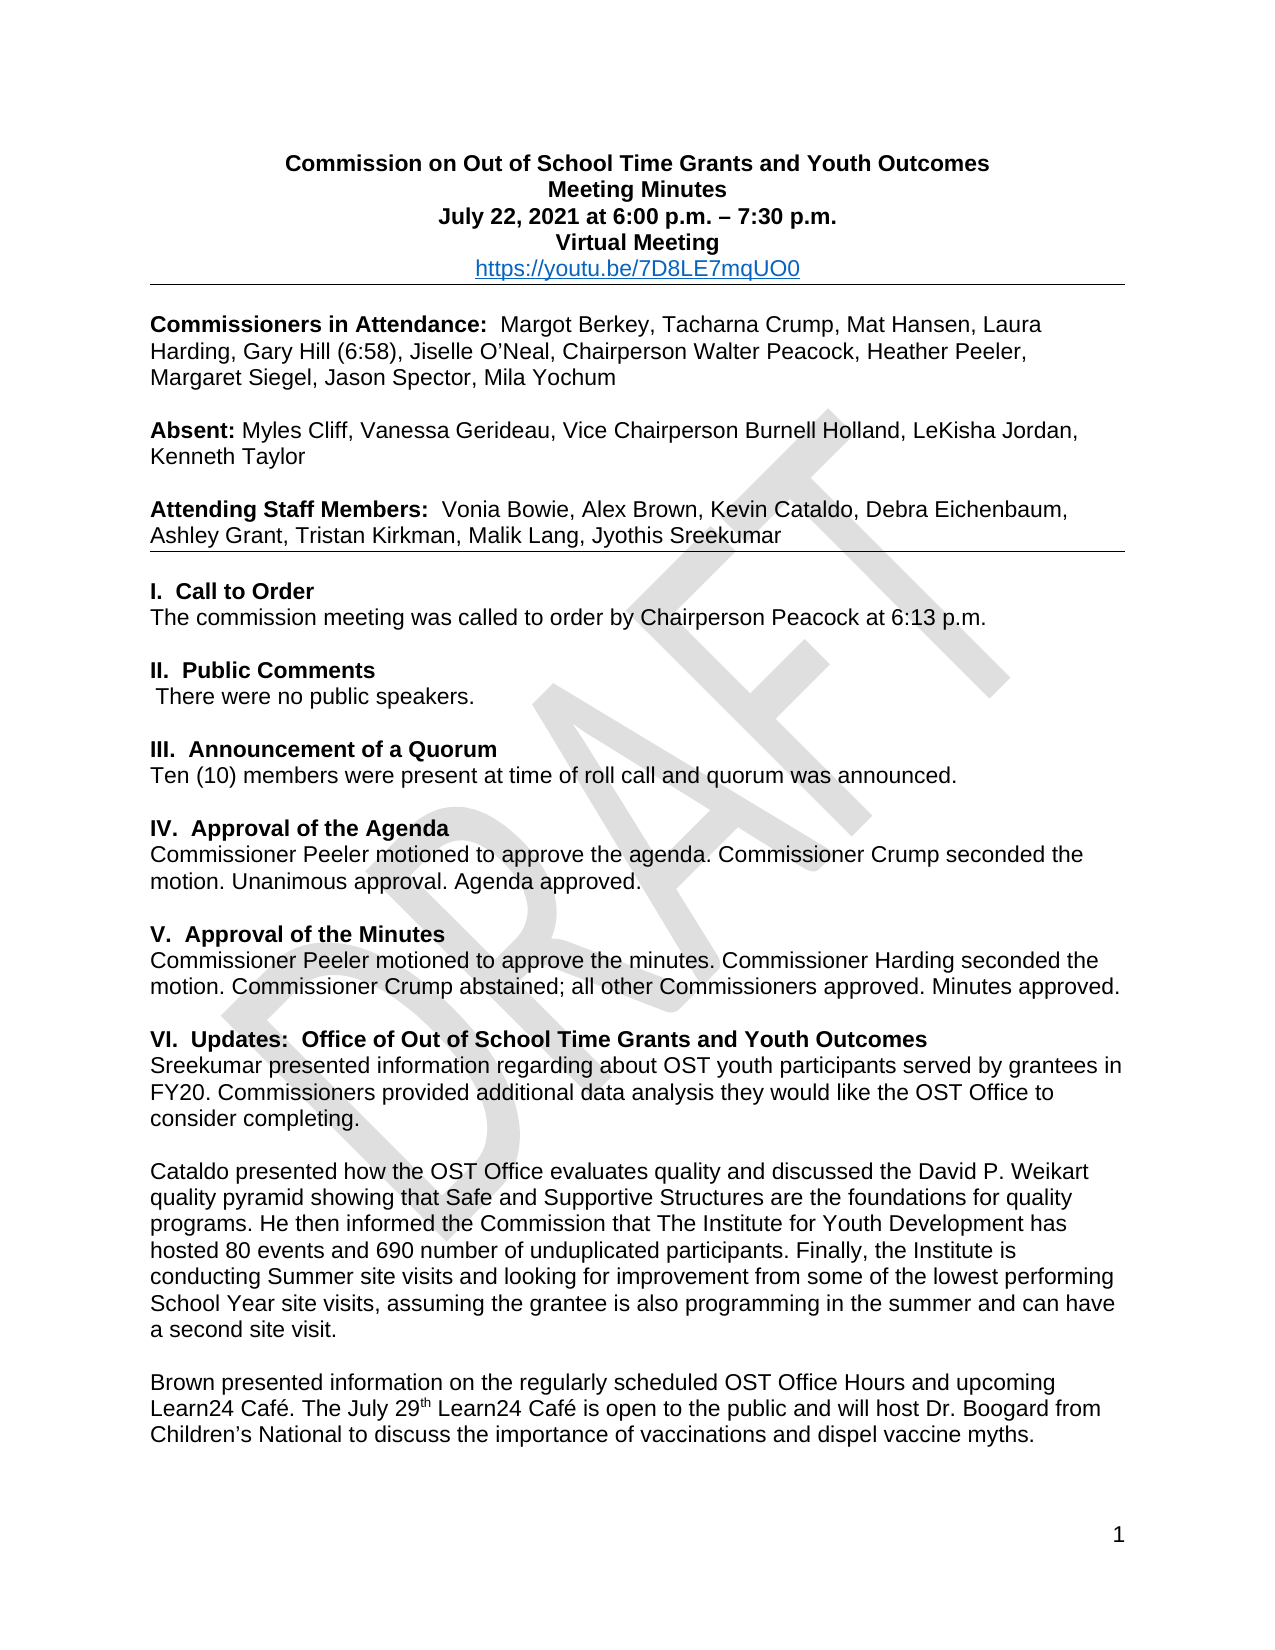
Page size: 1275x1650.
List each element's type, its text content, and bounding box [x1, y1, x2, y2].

text Commissioners in Attendance: Margot Berkey, Tacharna Crump, Mat Hansen, Laura Harding, Gary Hill (6:58), Jiselle O’Neal, Chairperson Walter Peacock, Heather Peeler, Margaret Siegel, Jason Spector, Mila Yochum [150, 311, 1125, 390]
text Commissioner Peeler motioned to approve the agenda. Commissioner Crump seconded the motion. Unanimous approval. Agenda approved. [150, 841, 1125, 894]
text The commission meeting was called to order by Chairperson Peacock at 6:13 p.m. [150, 604, 1125, 631]
text Cataldo presented how the OST Office evaluates quality and discussed the David P. Weikart quality pyramid showing that Safe and Supportive Structures are the foundations for quality programs. He then informed the Commission that The Institute for Youth Development has hosted 80 events and 690 number of unduplicated participants. Finally, the Institute is conducting Summer site visits and looking for improvement from some of the lowest performing School Year site visits, assuming the grantee is also programming in the summer and can have a second site visit. [150, 1158, 1125, 1342]
text Virtual Meeting [150, 229, 1125, 255]
text Commissioner Peeler motioned to approve the minutes. Commissioner Harding seconded the motion. Commissioner Crump abstained; all other Commissioners approved. Minutes approved. [150, 947, 1125, 999]
text Meeting Minutes [150, 176, 1125, 203]
text https://youtu.be/7D8LE7mqUO0 [150, 255, 1125, 284]
text Commission on Out of School Time Grants and Youth Outcomes [150, 150, 1125, 176]
text July 22, 2021 at 6:00 p.m. – 7:30 p.m. [150, 203, 1125, 229]
text Sreekumar presented information regarding about OST youth participants served by grantees in FY20. Commissioners provided additional data analysis they would like the OST Office to consider completing. [150, 1052, 1125, 1131]
text There were no public speakers. [150, 683, 1125, 710]
text Attending Staff Members: Vonia Bowie, Alex Brown, Kevin Cataldo, Debra Eichenbaum, Ashley Grant, Tristan Kirkman, Malik Lang, Jyothis Sreekumar [150, 496, 1125, 551]
text VI. Updates: Office of Out of School Time Grants and Youth Outcomes [150, 1026, 1125, 1052]
text Brown presented information on the regularly scheduled OST Office Hours and upcoming Learn24 Café. The July 29th Learn24 Café is open to the public and will host Dr. Boogard from Children’s National to discuss the importance of vaccinations and dispel vaccine myths. [150, 1368, 1125, 1448]
text Absent: Myles Cliff, Vanessa Gerideau, Vice Chairperson Burnell Holland, LeKisha Jordan, Kenneth Taylor [150, 417, 1125, 469]
text III. Announcement of a Quorum [150, 736, 1125, 762]
text I. Call to Order [150, 578, 1125, 604]
text V. Approval of the Minutes [150, 921, 1125, 947]
text IV. Approval of the Agenda [150, 815, 1125, 841]
text II. Public Comments [150, 657, 1125, 683]
text Ten (10) members were present at time of roll call and quorum was announced. [150, 762, 1125, 789]
